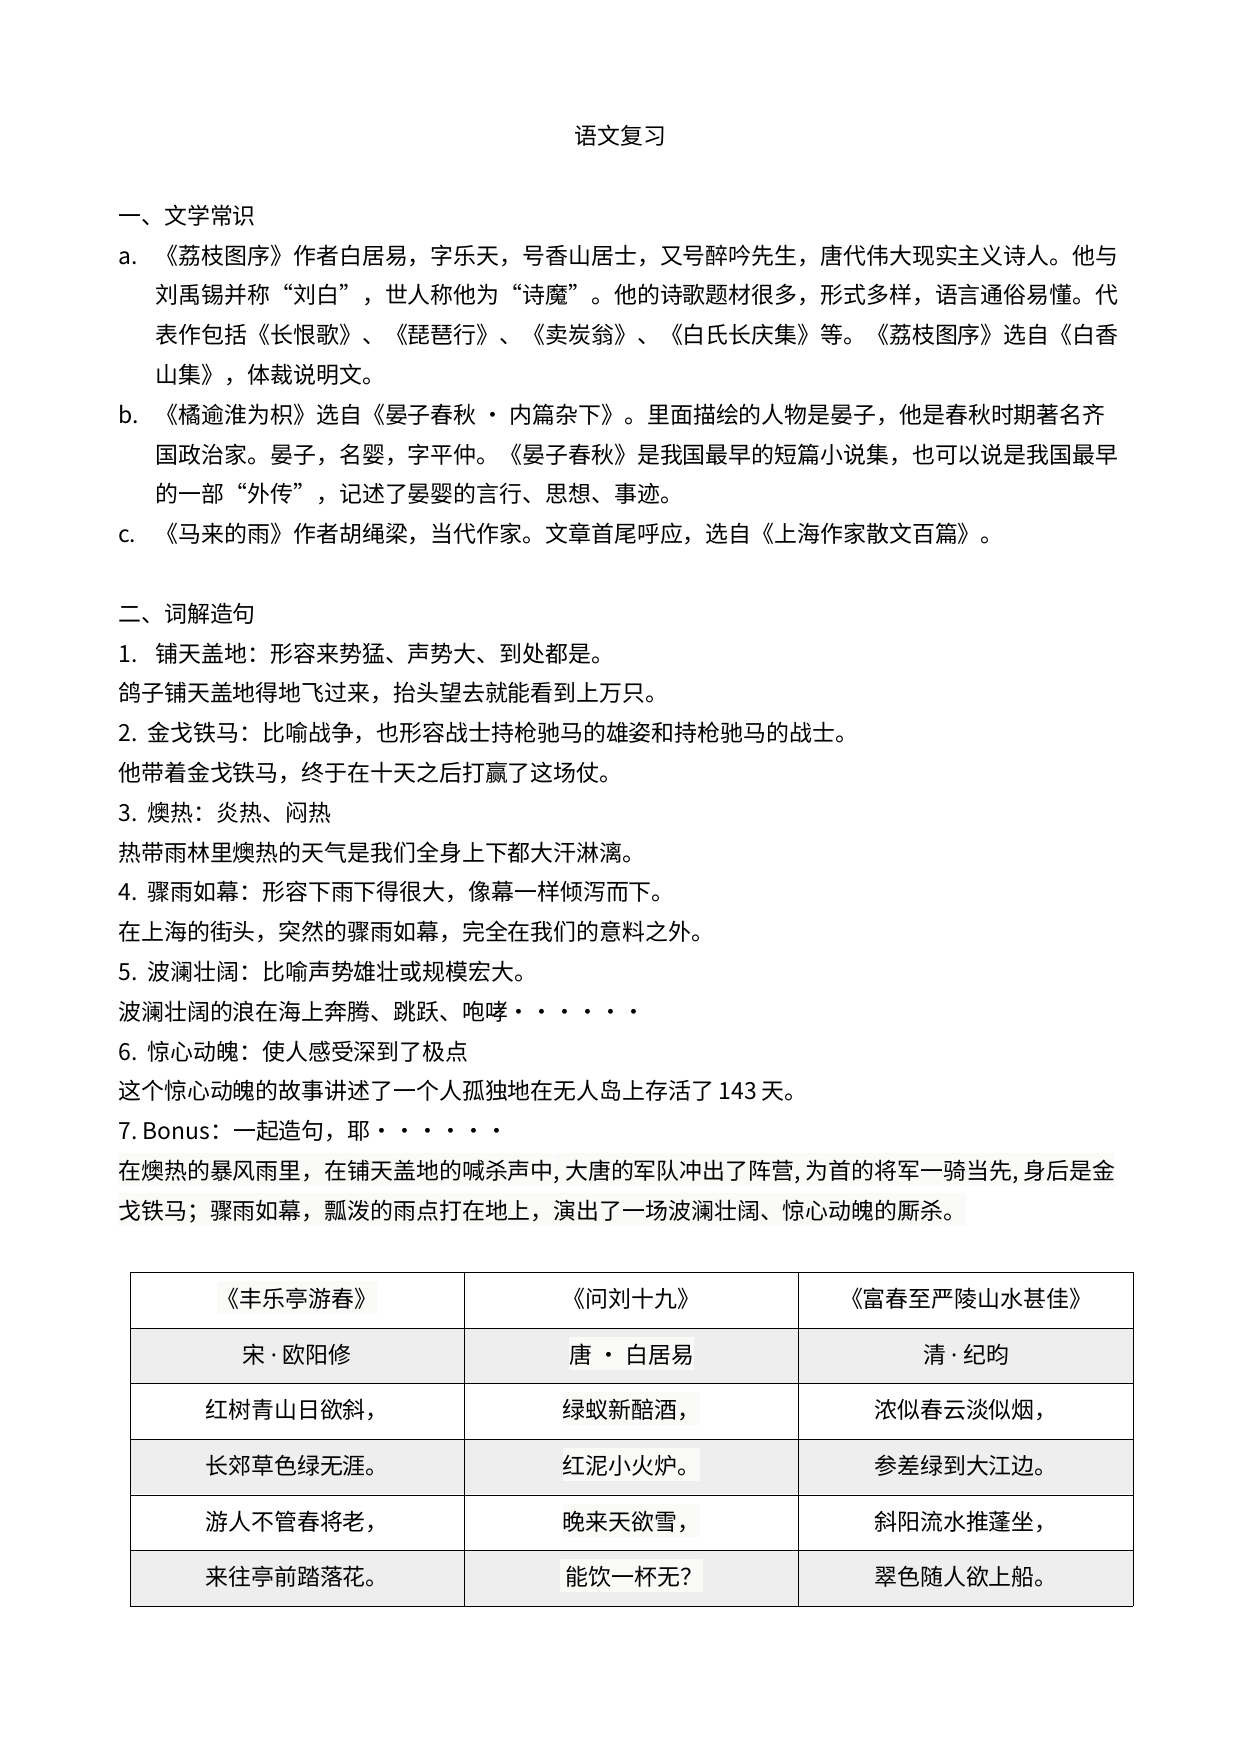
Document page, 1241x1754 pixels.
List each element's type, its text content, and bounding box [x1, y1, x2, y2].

table_cell 绿蚁新醅酒， [465, 1384, 798, 1439]
table_cell 参差绿到大江边。 [799, 1440, 1133, 1494]
text 鸽子铺天盖地得地飞过来，抬头望去就能看到上万只。 [118, 675, 1122, 708]
table_cell 浓似春云淡似烟， [799, 1384, 1133, 1439]
table_cell 来往亭前踏落花。 [131, 1551, 464, 1606]
text 3. 燠热：炎热、闷热 [118, 794, 1122, 828]
table_cell 清 · 纪昀 [799, 1329, 1133, 1383]
table_cell 红泥小火炉。 [465, 1440, 798, 1494]
text 在燠热的暴风雨里，在铺天盖地的喊杀声中, 大唐的军队冲出了阵营, 为首的将军一骑当先, 身后是金戈铁马；骤雨如幕，瓢泼的雨点打在地上，演出了一场波澜壮阔、惊心动魄的厮杀。 [118, 1153, 1122, 1226]
text 5. 波澜壮阔：比喻声势雄壮或规模宏大。 [118, 954, 1122, 987]
table_cell 宋 · 欧阳修 [131, 1329, 464, 1383]
table_header 《富春至严陵山水甚佳》 [799, 1273, 1133, 1328]
table_header 《问刘十九》 [465, 1273, 798, 1328]
table_header 《丰乐亭游春》 [131, 1273, 464, 1328]
text 二、词解造句 [118, 596, 1122, 629]
text 6. 惊心动魄：使人感受深到了极点 [118, 1033, 1122, 1067]
text 语文复习 [118, 118, 1122, 151]
text 他带着金戈铁马，终于在十天之后打赢了这场仗。 [118, 755, 1122, 788]
list 《橘逾淮为枳》选自《晏子春秋 · 内篇杂下》。里面描绘的人物是晏子，他是春秋时期著名齐国政治家。晏子，名婴，字平仲。《晏子春秋》是我国最早的短篇小说集，也可以说是我国最早的一部“外传”，记述了晏婴的言行、思想、事迹。 [118, 397, 1122, 509]
table_cell 长郊草色绿无涯。 [131, 1440, 464, 1494]
table_cell 能饮一杯无？ [465, 1551, 798, 1606]
text 4. 骤雨如幕：形容下雨下得很大，像幕一样倾泻而下。 [118, 874, 1122, 907]
text 2. 金戈铁马：比喻战争，也形容战士持枪驰马的雄姿和持枪驰马的战士。 [118, 715, 1122, 748]
table_cell 晚来天欲雪， [465, 1496, 798, 1550]
text 热带雨林里燠热的天气是我们全身上下都大汗淋漓。 [118, 834, 1122, 868]
list 《荔枝图序》作者白居易，字乐天，号香山居士，又号醉吟先生，唐代伟大现实主义诗人。他与刘禹锡并称“刘白”，世人称他为“诗魔”。他的诗歌题材很多，形式多样，语言通俗易懂。代表作包括《长恨歌》、《琵琶行》、《卖炭翁》、《白氏长庆集》等。《荔枝图序》选自《白香山集》，体裁说明文。 [118, 237, 1122, 390]
text 在上海的街头，突然的骤雨如幕，完全在我们的意料之外。 [118, 914, 1122, 947]
table_cell 翠色随人欲上船。 [799, 1551, 1133, 1606]
list 《马来的雨》作者胡绳梁，当代作家。文章首尾呼应，选自《上海作家散文百篇》。 [118, 516, 1122, 549]
table_cell 斜阳流水推蓬坐， [799, 1496, 1133, 1550]
text 一、文学常识 [118, 198, 1122, 231]
table_cell 红树青山日欲斜， [131, 1384, 464, 1439]
list 铺天盖地：形容来势猛、声势大、到处都是。 [118, 635, 1122, 669]
text 这个惊心动魄的故事讲述了一个人孤独地在无人岛上存活了143天。 [118, 1073, 1122, 1106]
text 波澜壮阔的浪在海上奔腾、跳跃、咆哮······ [118, 993, 1122, 1027]
text 7. Bonus：一起造句，耶······ [118, 1113, 1122, 1146]
table_cell 唐 · 白居易 [465, 1329, 798, 1383]
table_cell 游人不管春将老， [131, 1496, 464, 1550]
